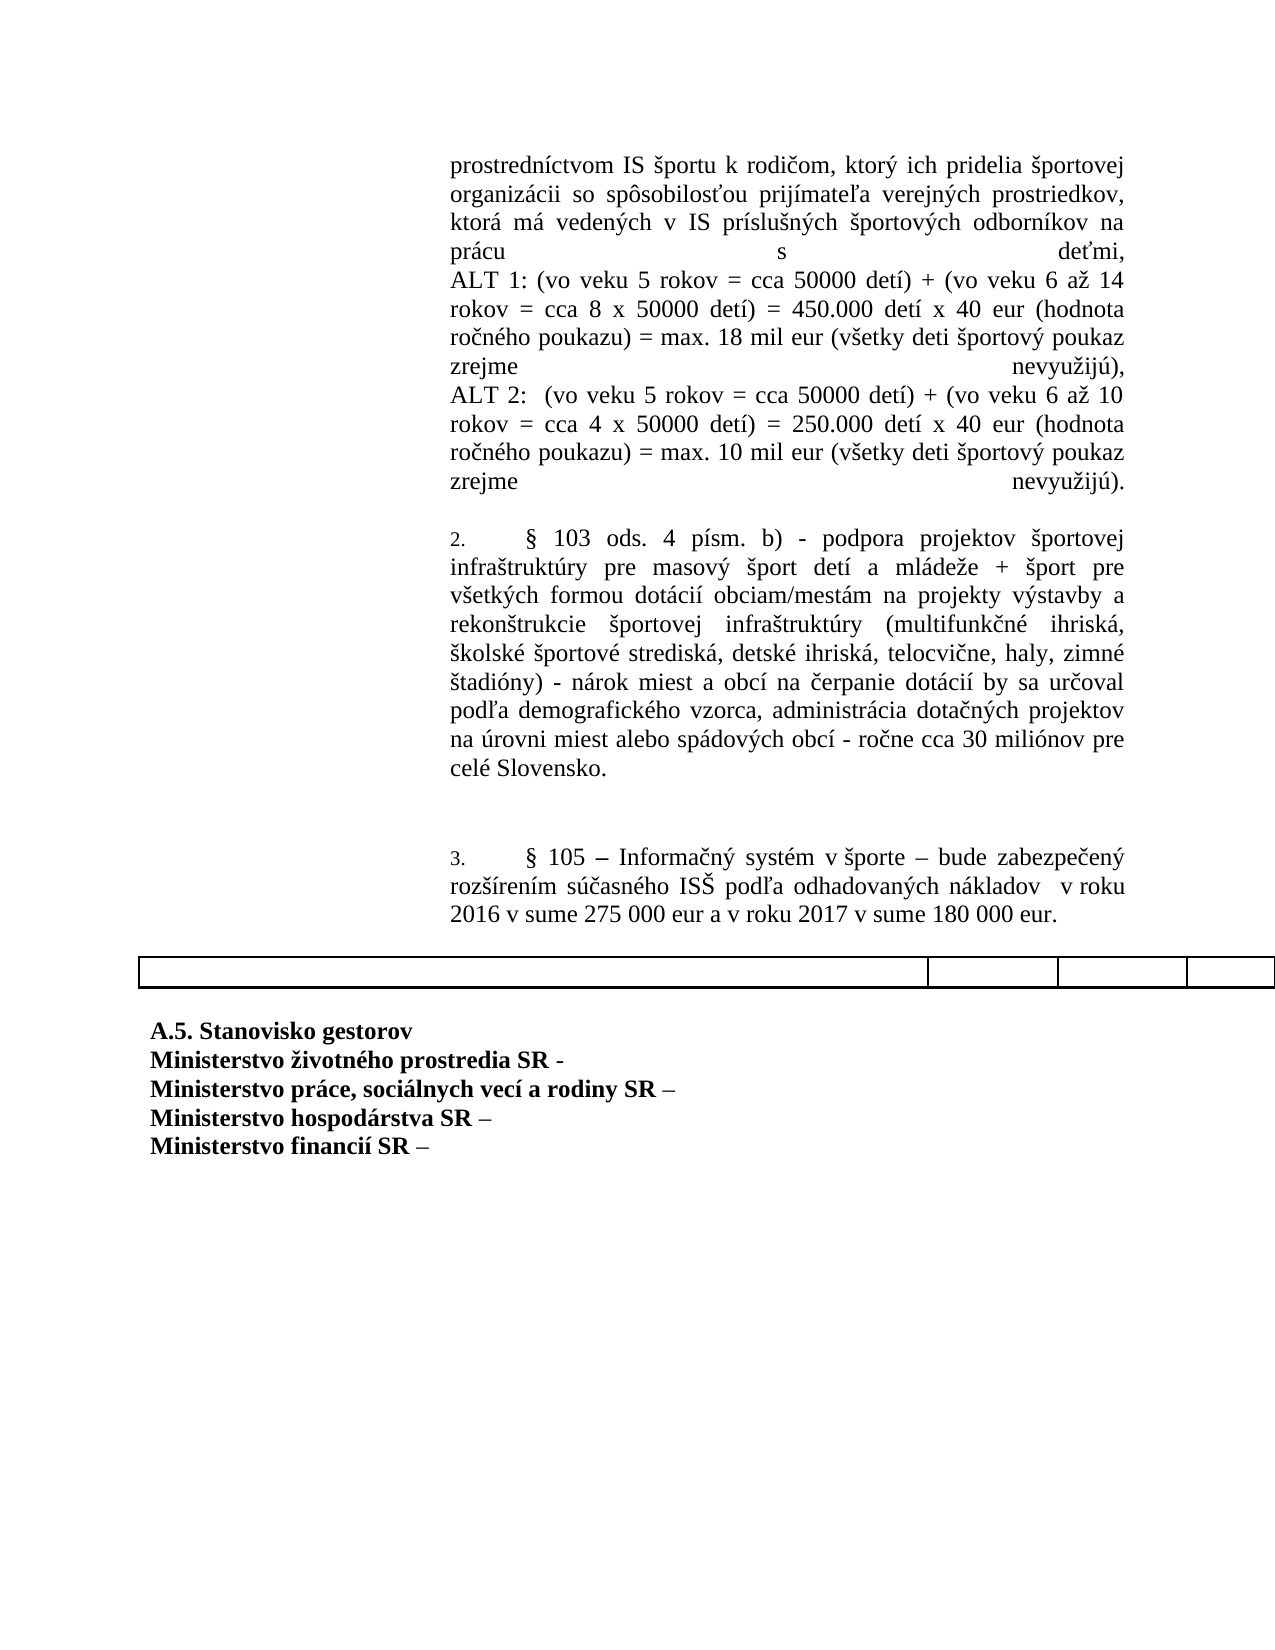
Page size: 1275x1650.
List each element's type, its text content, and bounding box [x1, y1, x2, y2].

text Ministerstvo hospodárstva SR – [150, 1103, 1125, 1131]
text A.5. Stanovisko gestorov [150, 1016, 1125, 1045]
table_header [1188, 958, 1274, 986]
list § 105 – Informačný systém v športe – bude zabezpečený rozšírením súčasného ISŠ podľa odhadovaných nákladov v roku 2016 v sume 275 000 eur a v roku 2017 v sume 180 000 eur. [450, 842, 1125, 928]
text Ministerstvo životného prostredia SR - [150, 1045, 1125, 1074]
list § 103 ods. 4 písm. b) - podpora projektov športovej infraštruktúry pre masový šport detí a mládeže + šport pre všetkých formou dotácií obciam/mestám na projekty výstavby a rekonštrukcie športovej infraštruktúry (multifunkčné ihriská, školské športové strediská, detské ihriská, telocvične, haly, zimné štadióny) - nárok miest a obcí na čerpanie dotácií by sa určoval podľa demografického vzorca, administrácia dotačných projektov na úrovni miest alebo spádových obcí - ročne cca 30 miliónov pre celé Slovensko. [450, 523, 1125, 782]
text Ministerstvo práce, sociálnych vecí a rodiny SR – [150, 1074, 1125, 1103]
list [450, 150, 1125, 523]
text Ministerstvo financií SR – [150, 1131, 1125, 1160]
table_header [929, 958, 1057, 986]
table_header [1059, 958, 1186, 986]
table_header [140, 958, 927, 986]
